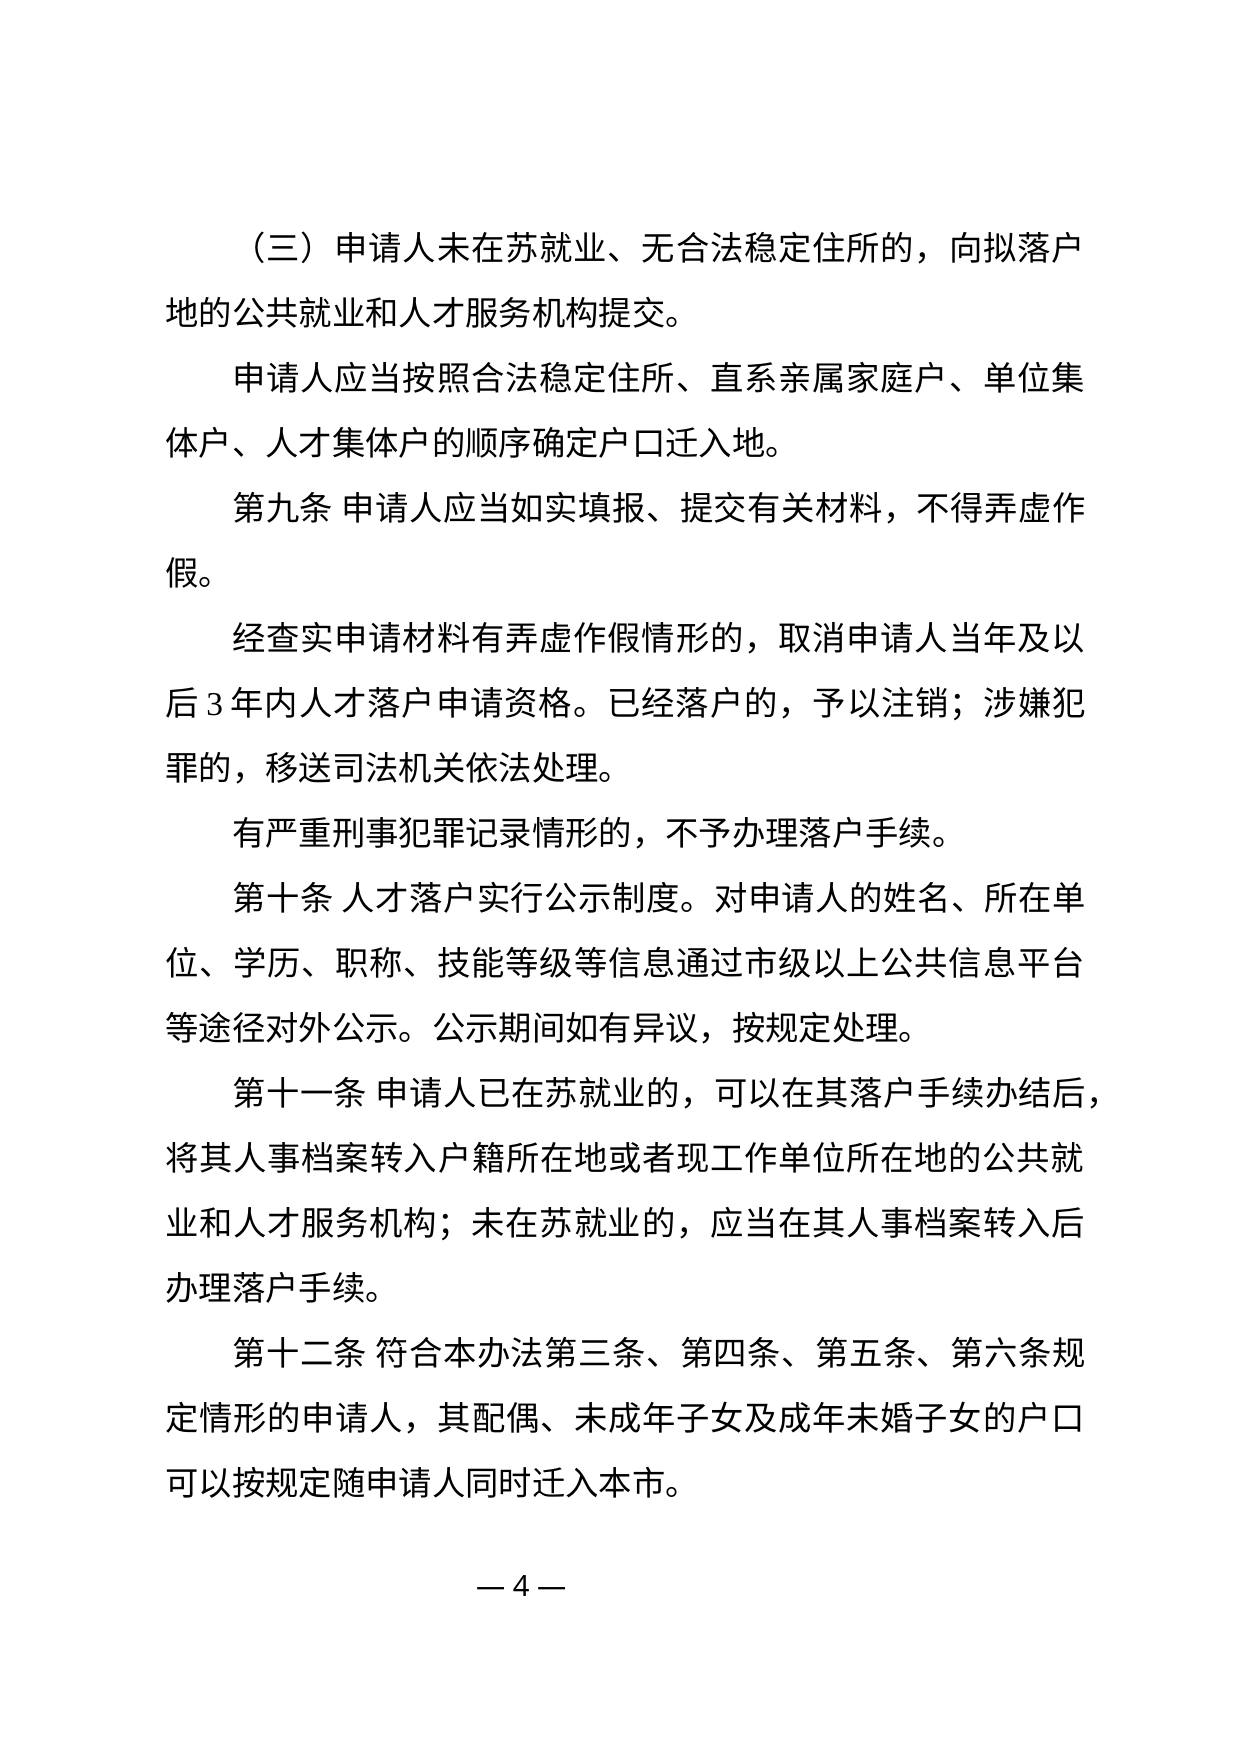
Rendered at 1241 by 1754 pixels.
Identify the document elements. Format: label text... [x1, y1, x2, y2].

text 经查实申请材料有弄虚作假情形的，取消申请人当年及以后3年内人才落户申请资格。已经落户的，予以注销；涉嫌犯罪的，移送司法机关依法处理。 [165, 604, 1087, 799]
text 第十一条 申请人已在苏就业的，可以在其落户手续办结后，将其人事档案转入户籍所在地或者现工作单位所在地的公共就业和人才服务机构；未在苏就业的，应当在其人事档案转入后办理落户手续。 [165, 1059, 1087, 1319]
text 第十条 人才落户实行公示制度。对申请人的姓名、所在单位、学历、职称、技能等级等信息通过市级以上公共信息平台等途径对外公示。公示期间如有异议，按规定处理。 [165, 864, 1087, 1059]
text 有严重刑事犯罪记录情形的，不予办理落户手续。 [165, 799, 1087, 864]
text 申请人应当按照合法稳定住所、直系亲属家庭户、单位集体户、人才集体户的顺序确定户口迁入地。 [165, 344, 1087, 474]
text 第十二条 符合本办法第三条、第四条、第五条、第六条规定情形的申请人，其配偶、未成年子女及成年未婚子女的户口可以按规定随申请人同时迁入本市。 [165, 1319, 1087, 1514]
text （三）申请人未在苏就业、无合法稳定住所的，向拟落户地的公共就业和人才服务机构提交。 [165, 214, 1087, 344]
text 第九条 申请人应当如实填报、提交有关材料，不得弄虚作假。 [165, 474, 1087, 604]
